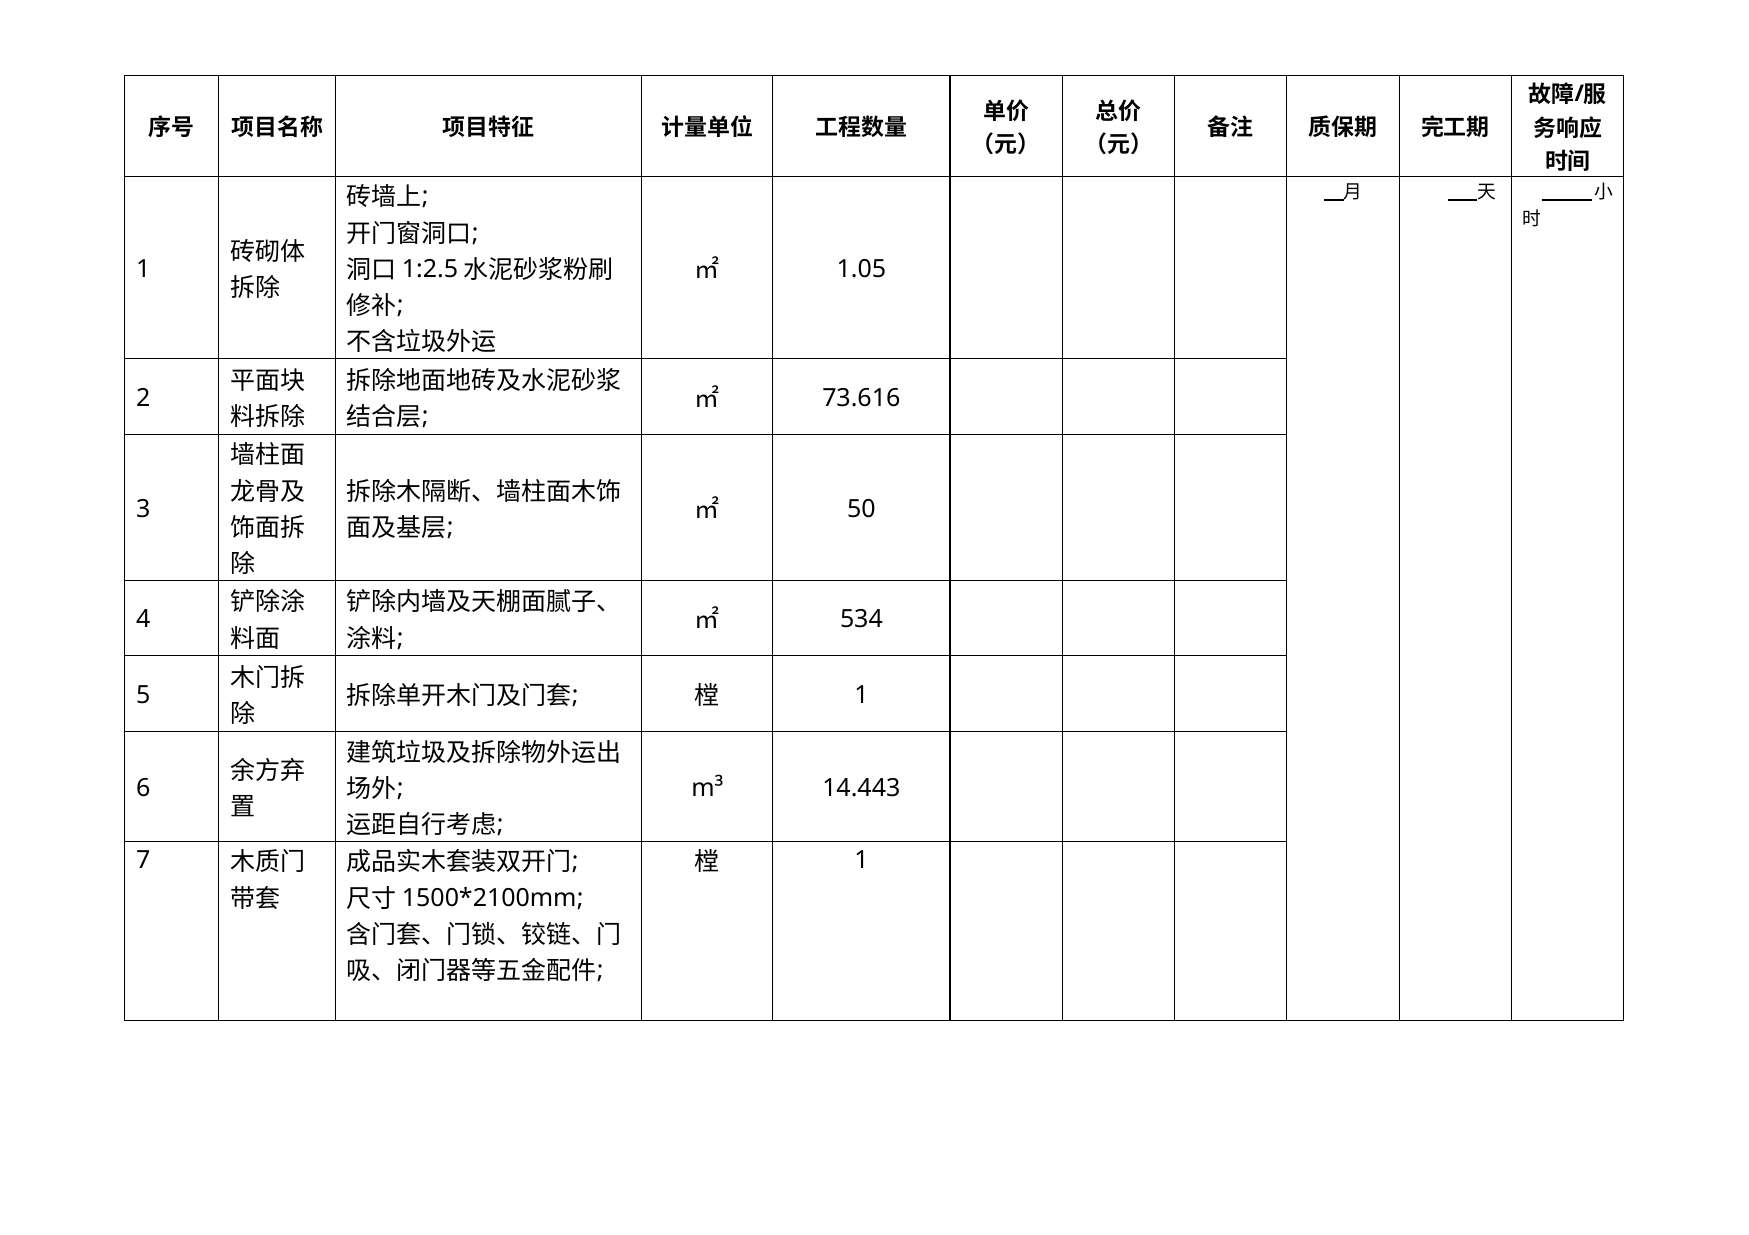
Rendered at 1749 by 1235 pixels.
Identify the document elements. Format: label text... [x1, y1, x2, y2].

table_cell 木质门带套 [219, 842, 335, 1020]
table_cell [951, 656, 1062, 731]
table_cell 平面块料拆除 [219, 359, 335, 434]
table_header 项目特征 [336, 76, 641, 176]
table_cell m³ [642, 732, 772, 841]
table_cell [951, 435, 1062, 580]
table_header 总价（元） [1063, 76, 1174, 176]
table_cell 月 [1287, 177, 1399, 1020]
table_header 质保期 [1287, 76, 1399, 176]
table_cell 1 [773, 842, 949, 1020]
table_cell ㎡ [642, 435, 772, 580]
table_cell 5 [125, 656, 218, 731]
table_cell 2 [125, 359, 218, 434]
table_header 故障/服务响应时间 [1512, 76, 1623, 176]
table_cell [1063, 732, 1174, 841]
table_cell [1063, 581, 1174, 655]
table_cell [1063, 359, 1174, 434]
table_cell [1175, 581, 1286, 655]
table_cell [1175, 656, 1286, 731]
table_cell 50 [773, 435, 949, 580]
table_cell ㎡ [642, 177, 772, 358]
table_cell 拆除木隔断、墙柱面木饰面及基层; [336, 435, 641, 580]
table_header 工程数量 [773, 76, 949, 176]
table_cell 1 [773, 656, 949, 731]
table_cell [951, 732, 1062, 841]
table_cell [1175, 177, 1286, 358]
table_cell [1175, 732, 1286, 841]
table_cell 樘 [642, 656, 772, 731]
table_cell [1175, 842, 1286, 1020]
table_cell ㎡ [642, 359, 772, 434]
table_cell [1063, 177, 1174, 358]
table_cell [1175, 359, 1286, 434]
table_cell [951, 177, 1062, 358]
table_header 项目名称 [219, 76, 335, 176]
table_cell [1063, 842, 1174, 1020]
table_cell [1175, 435, 1286, 580]
table_cell 3 [125, 435, 218, 580]
table_cell 樘 [642, 842, 772, 1020]
table_cell 6 [125, 732, 218, 841]
table_cell 铲除涂料面 [219, 581, 335, 655]
table_cell 14.443 [773, 732, 949, 841]
table_cell ㎡ [642, 581, 772, 655]
table_cell 1 [125, 177, 218, 358]
table_header 单价（元） [951, 76, 1062, 176]
table_cell 墙柱面龙骨及饰面拆除 [219, 435, 335, 580]
table_cell 1.05 [773, 177, 949, 358]
table_header 计量单位 [642, 76, 772, 176]
table_cell 铲除内墙及天棚面腻子、涂料; [336, 581, 641, 655]
table_cell [1063, 656, 1174, 731]
table_cell [951, 581, 1062, 655]
table_cell [951, 359, 1062, 434]
table_cell 小时 [1512, 177, 1623, 1020]
table_header 完工期 [1400, 76, 1511, 176]
table_cell 73.616 [773, 359, 949, 434]
table_cell 拆除单开木门及门套; [336, 656, 641, 731]
table_cell 建筑垃圾及拆除物外运出场外; 运距自行考虑; [336, 732, 641, 841]
table_header 序号 [125, 76, 218, 176]
table_cell 4 [125, 581, 218, 655]
table_cell 7 [125, 842, 218, 1020]
table_cell [1063, 435, 1174, 580]
table_cell 天 [1400, 177, 1511, 1020]
table_cell 拆除地面地砖及水泥砂浆结合层; [336, 359, 641, 434]
table_cell 砖墙上; 开门窗洞口; 洞口1:2.5水泥砂浆粉刷修补; 不含垃圾外运 [336, 177, 641, 358]
table_cell 成品实木套装双开门; 尺寸1500*2100mm; 含门套、门锁、铰链、门吸、闭门器等五金配件; [336, 842, 641, 1020]
table_cell 534 [773, 581, 949, 655]
table_cell 余方弃置 [219, 732, 335, 841]
table_cell 木门拆除 [219, 656, 335, 731]
table_header 备注 [1175, 76, 1286, 176]
table_cell 砖砌体拆除 [219, 177, 335, 358]
table_cell [951, 842, 1062, 1020]
